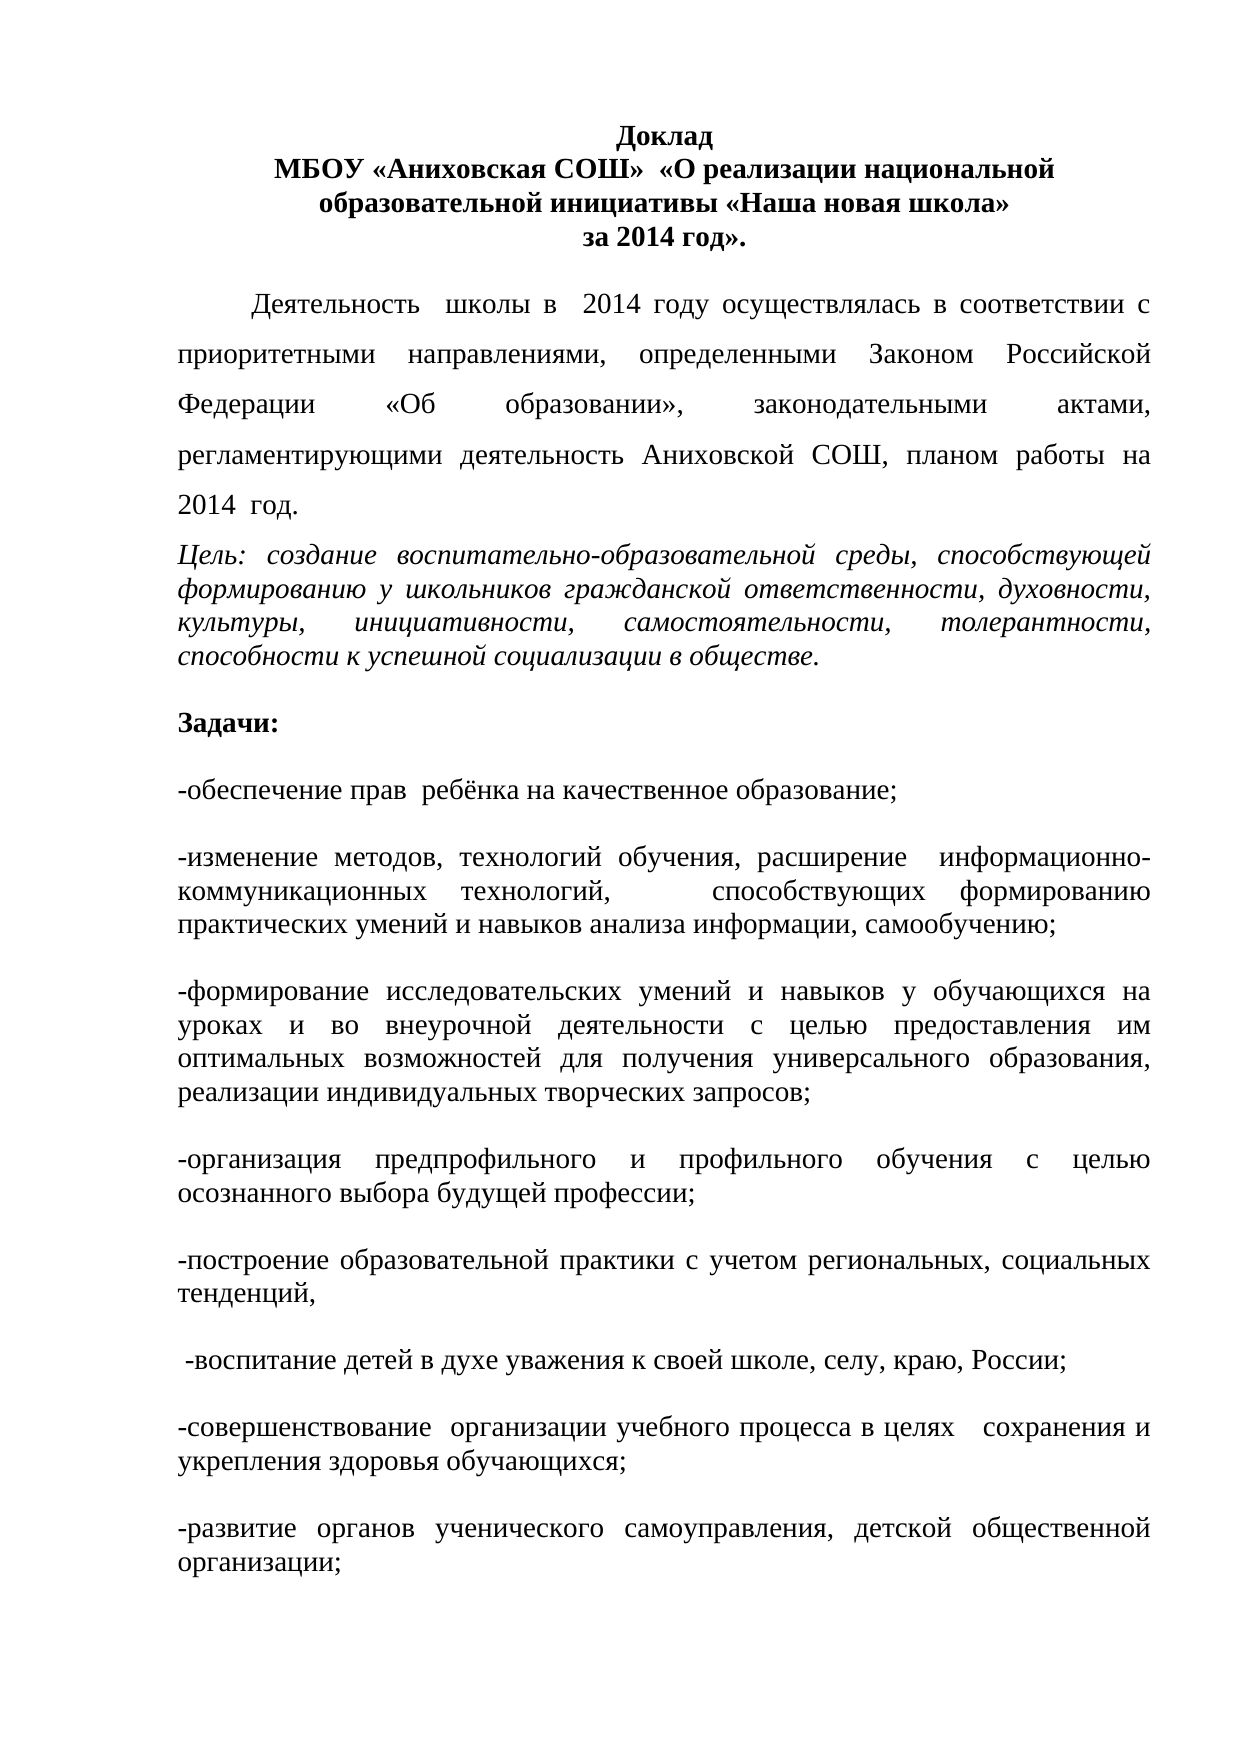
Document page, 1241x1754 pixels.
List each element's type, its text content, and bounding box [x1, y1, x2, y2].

text МБОУ «Аниховская СОШ» «О реализации национальной образовательной инициативы «Наша новая школа» [177, 152, 1152, 219]
text -обеспечение прав ребёнка на качественное образование; [177, 772, 1152, 806]
text Деятельность школы в 2014 году осуществлялась в соответствии с приоритетными направлениями, определенными Законом Российской Федерации «Об образовании», законодательными актами, регламентирующими деятельность Аниховской СОШ, планом работы на 2014 год. [177, 286, 1152, 521]
text -построение образовательной практики с учетом региональных, социальных тенденций, [177, 1242, 1152, 1309]
text -организация предпрофильного и профильного обучения с целью осознанного выбора будущей профессии; [177, 1141, 1152, 1208]
text Задачи: [177, 705, 1152, 739]
text за 2014 год». [177, 219, 1152, 252]
text -изменение методов, технологий обучения, расширение информационно- коммуникационных технологий, способствующих формированию практических умений и навыков анализа информации, самообучению; [177, 839, 1152, 940]
text Цель: создание воспитательно-образовательной среды, способствующей формированию у школьников гражданской ответственности, духовности, культуры, инициативности, самостоятельности, толерантности, способности к успешной социализации в обществе. [177, 537, 1152, 672]
text -совершенствование организации учебного процесса в целях сохранения и укрепления здоровья обучающихся; [177, 1409, 1152, 1477]
text -формирование исследовательских умений и навыков у обучающихся на уроках и во внеурочной деятельности с целью предоставления им оптимальных возможностей для получения универсального образования, реализации индивидуальных творческих запросов; [177, 973, 1152, 1108]
text Доклад [177, 118, 1152, 152]
text -воспитание детей в духе уважения к своей школе, селу, краю, России; [177, 1342, 1152, 1376]
text -развитие органов ученического самоуправления, детской общественной организации; [177, 1510, 1152, 1577]
